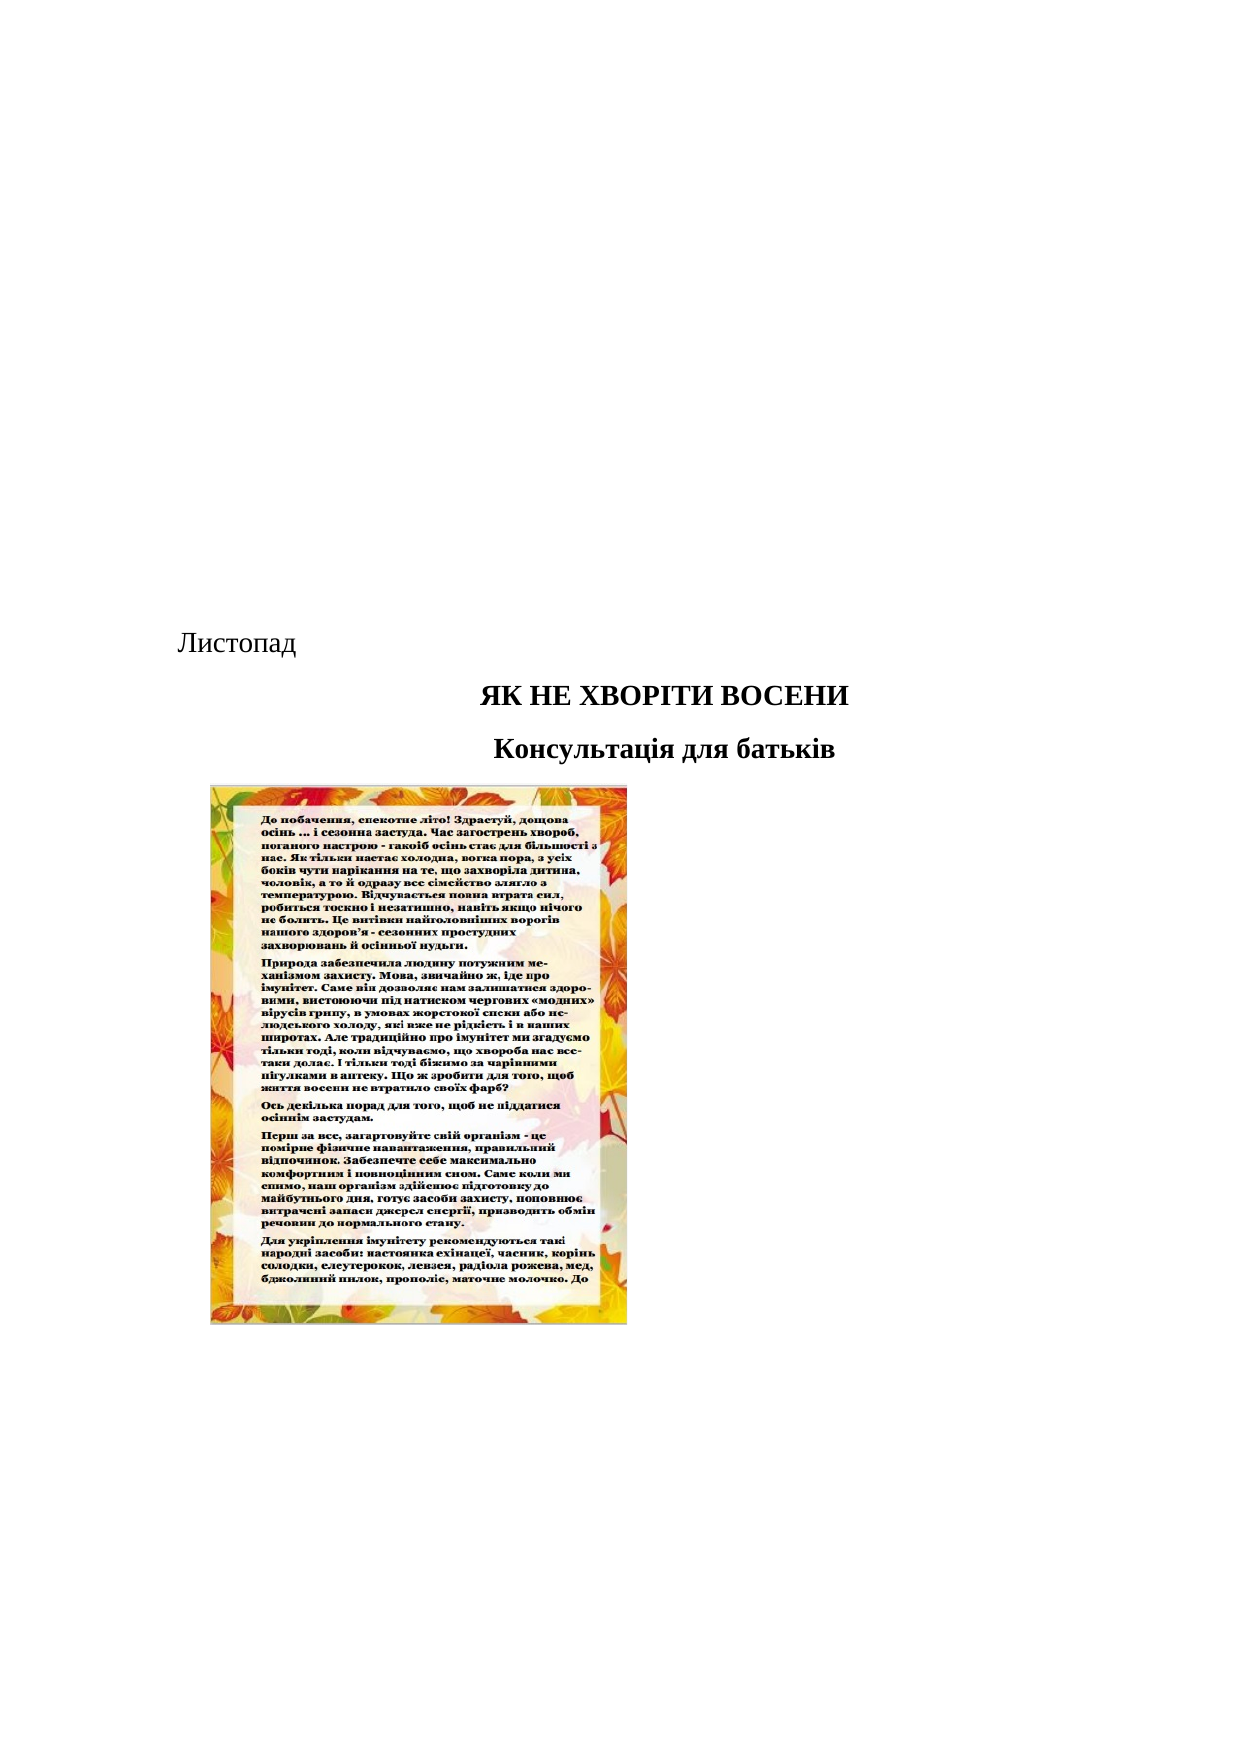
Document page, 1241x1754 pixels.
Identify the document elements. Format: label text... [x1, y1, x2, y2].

text ЯК НЕ ХВОРІТИ ВОСЕНИ [177, 678, 1152, 712]
text Листопад [177, 625, 1152, 659]
text Консультація для батьків [177, 731, 1152, 764]
picture [210, 783, 628, 1325]
